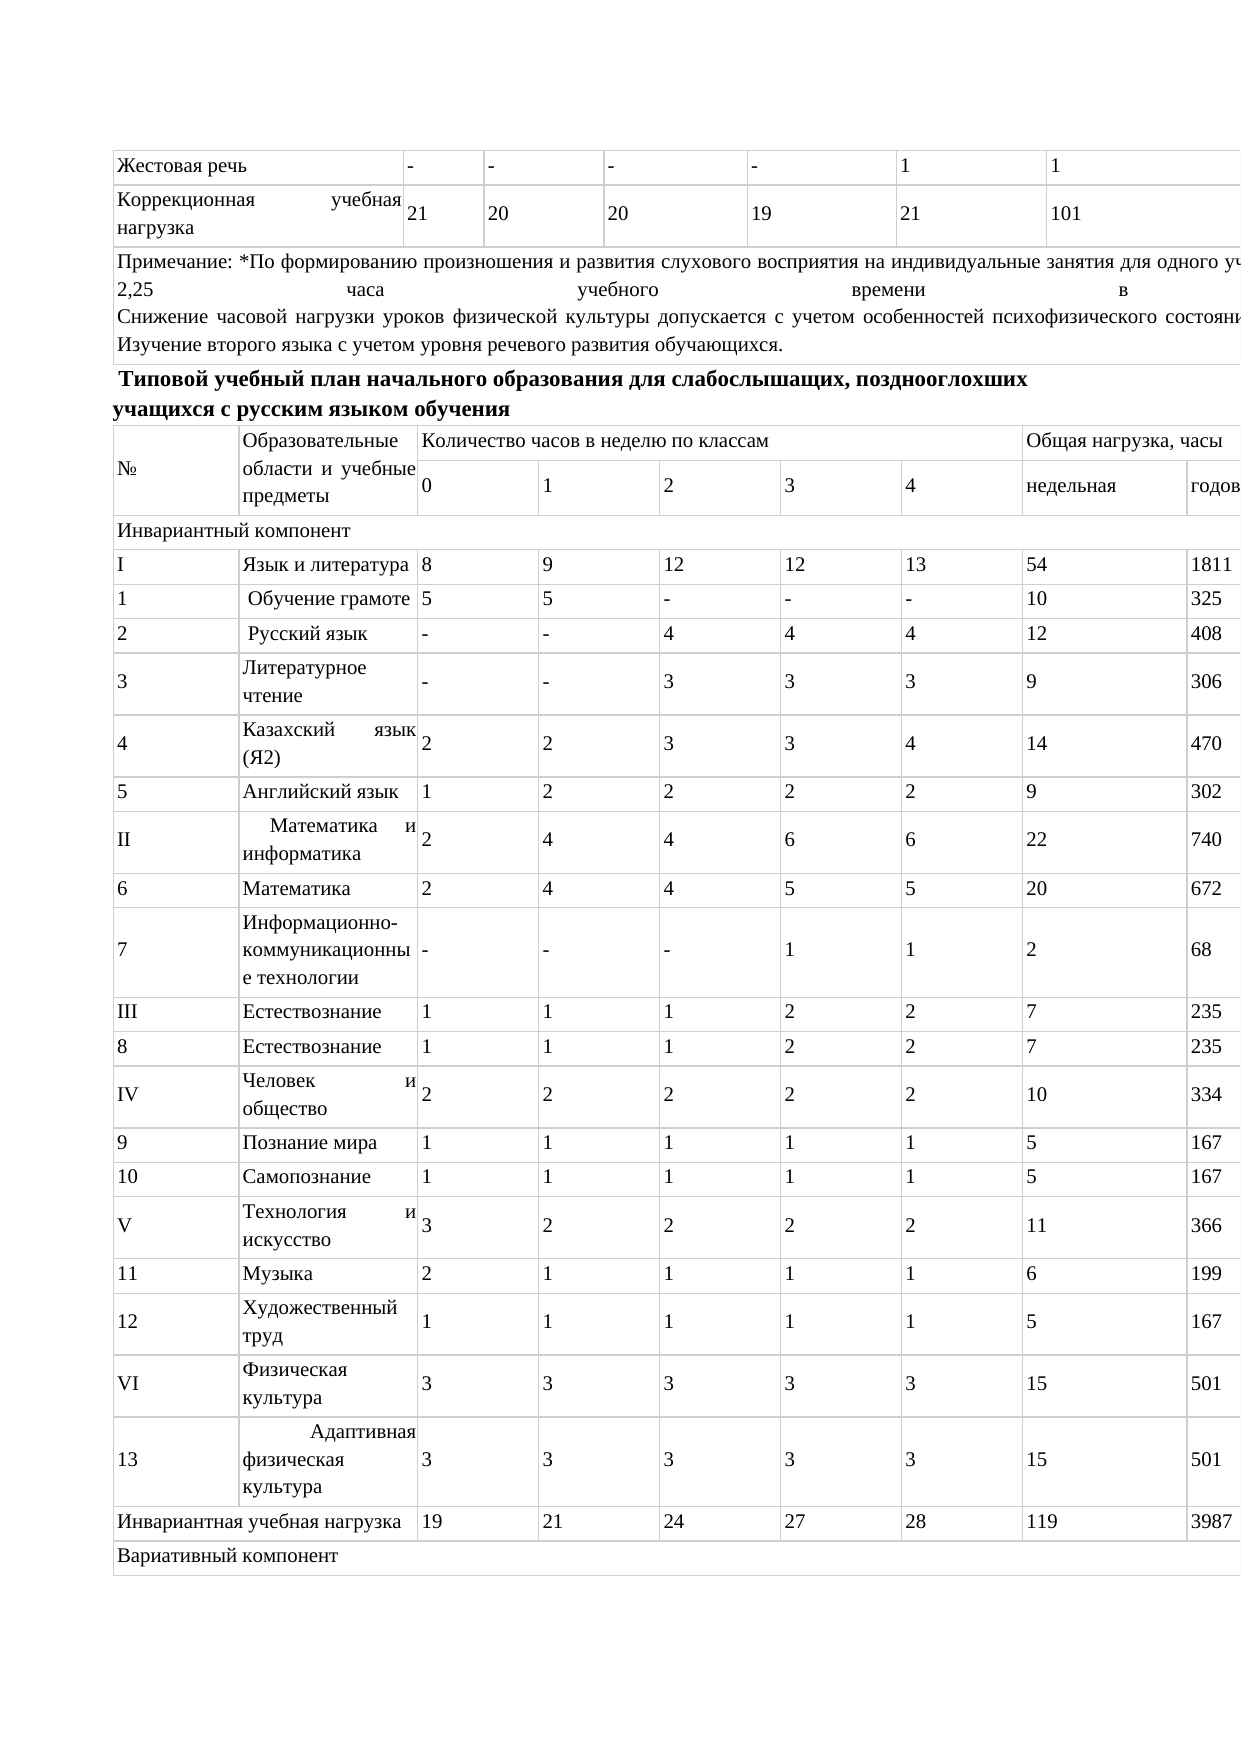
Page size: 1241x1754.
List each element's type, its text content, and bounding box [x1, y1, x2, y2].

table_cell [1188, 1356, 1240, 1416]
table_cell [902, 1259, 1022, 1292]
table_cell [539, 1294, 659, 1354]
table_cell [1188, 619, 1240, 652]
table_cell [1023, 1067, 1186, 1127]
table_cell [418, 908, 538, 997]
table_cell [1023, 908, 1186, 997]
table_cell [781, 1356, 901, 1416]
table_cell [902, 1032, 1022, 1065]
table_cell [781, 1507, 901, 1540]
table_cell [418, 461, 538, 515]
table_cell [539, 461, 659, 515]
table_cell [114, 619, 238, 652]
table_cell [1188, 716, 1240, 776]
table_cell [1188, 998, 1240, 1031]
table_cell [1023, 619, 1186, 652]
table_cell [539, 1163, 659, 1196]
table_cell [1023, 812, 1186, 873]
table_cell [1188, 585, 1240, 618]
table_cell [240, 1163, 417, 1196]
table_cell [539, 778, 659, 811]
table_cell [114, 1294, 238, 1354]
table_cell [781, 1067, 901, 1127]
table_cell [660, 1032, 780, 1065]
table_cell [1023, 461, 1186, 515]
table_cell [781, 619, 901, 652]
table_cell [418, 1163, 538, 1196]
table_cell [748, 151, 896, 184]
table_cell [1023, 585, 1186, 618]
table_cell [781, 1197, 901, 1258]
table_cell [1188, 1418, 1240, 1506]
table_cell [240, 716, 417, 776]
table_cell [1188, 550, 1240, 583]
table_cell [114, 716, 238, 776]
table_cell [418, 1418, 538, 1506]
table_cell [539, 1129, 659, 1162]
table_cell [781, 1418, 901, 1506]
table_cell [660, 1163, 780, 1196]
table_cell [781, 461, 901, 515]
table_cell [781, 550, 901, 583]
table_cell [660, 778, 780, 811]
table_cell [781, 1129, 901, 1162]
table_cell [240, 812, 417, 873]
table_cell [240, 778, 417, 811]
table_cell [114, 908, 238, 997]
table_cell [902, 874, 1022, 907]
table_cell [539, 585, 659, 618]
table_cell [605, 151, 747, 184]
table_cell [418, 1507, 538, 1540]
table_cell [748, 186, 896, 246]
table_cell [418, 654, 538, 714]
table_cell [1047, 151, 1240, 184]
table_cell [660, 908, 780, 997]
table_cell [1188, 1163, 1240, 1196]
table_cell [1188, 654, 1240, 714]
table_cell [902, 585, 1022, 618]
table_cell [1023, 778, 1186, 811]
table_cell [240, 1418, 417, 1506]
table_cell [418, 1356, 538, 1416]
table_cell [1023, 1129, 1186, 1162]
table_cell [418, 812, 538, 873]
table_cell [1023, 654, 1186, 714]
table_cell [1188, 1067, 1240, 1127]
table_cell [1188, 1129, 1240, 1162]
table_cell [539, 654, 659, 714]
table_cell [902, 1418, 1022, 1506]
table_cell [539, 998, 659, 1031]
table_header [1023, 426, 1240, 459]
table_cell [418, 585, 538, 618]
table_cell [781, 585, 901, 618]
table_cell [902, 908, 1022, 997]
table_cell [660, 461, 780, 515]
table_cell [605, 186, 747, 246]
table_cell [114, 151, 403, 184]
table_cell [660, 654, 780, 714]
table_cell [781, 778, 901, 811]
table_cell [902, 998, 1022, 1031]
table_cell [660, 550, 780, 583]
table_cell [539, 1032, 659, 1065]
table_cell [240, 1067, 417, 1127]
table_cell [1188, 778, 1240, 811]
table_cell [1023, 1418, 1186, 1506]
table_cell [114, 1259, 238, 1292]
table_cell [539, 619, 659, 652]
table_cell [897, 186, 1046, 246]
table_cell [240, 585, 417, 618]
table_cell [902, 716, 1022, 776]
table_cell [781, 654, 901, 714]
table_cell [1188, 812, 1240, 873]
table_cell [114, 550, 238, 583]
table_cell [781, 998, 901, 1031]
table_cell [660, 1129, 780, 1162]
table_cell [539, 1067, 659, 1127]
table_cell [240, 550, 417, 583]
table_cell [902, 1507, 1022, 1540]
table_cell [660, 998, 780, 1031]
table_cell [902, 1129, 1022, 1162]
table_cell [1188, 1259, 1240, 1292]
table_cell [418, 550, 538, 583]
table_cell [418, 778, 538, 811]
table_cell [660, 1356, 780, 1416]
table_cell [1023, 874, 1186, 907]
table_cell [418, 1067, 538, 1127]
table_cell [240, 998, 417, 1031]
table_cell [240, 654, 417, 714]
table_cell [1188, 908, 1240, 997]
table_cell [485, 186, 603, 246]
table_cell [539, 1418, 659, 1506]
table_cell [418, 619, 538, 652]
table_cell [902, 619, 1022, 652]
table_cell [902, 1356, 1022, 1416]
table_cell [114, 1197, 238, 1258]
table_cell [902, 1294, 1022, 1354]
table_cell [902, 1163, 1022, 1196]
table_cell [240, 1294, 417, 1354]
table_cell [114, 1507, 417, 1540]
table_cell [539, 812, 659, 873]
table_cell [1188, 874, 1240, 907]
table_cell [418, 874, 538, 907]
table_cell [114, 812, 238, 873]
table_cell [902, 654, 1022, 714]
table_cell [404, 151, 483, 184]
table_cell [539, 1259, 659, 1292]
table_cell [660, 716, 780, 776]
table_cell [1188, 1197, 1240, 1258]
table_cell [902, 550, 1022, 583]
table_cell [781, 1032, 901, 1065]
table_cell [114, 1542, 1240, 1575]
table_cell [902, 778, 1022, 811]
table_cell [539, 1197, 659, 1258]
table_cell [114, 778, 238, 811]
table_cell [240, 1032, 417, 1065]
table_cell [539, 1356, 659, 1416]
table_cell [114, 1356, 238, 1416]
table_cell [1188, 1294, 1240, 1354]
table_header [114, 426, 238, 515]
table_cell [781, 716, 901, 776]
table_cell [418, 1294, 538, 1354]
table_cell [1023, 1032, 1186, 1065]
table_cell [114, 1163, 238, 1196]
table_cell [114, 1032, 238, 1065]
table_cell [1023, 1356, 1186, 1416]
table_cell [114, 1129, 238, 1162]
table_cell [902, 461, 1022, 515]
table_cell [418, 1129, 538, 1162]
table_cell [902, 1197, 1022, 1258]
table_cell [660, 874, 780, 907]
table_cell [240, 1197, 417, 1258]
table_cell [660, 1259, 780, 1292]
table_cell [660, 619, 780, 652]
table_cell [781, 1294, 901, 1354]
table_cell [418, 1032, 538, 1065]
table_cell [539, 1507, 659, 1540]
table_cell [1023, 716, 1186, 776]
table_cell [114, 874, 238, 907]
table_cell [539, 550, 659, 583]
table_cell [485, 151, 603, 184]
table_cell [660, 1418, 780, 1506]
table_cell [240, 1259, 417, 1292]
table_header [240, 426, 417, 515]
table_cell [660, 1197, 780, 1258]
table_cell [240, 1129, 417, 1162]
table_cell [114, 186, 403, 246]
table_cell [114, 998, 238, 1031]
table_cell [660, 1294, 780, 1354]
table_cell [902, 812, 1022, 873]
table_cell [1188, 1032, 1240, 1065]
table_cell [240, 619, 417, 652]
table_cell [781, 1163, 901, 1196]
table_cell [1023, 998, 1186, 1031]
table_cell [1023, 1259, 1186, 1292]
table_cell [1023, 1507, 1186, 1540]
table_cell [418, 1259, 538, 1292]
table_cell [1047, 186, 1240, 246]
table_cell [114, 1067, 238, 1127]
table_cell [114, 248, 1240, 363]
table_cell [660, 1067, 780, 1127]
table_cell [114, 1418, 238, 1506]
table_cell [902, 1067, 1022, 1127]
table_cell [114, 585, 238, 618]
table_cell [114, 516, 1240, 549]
text Типовой учебный план начального образования для слабослышащих, позднооглохших учащихся с русским языком обучения [112, 365, 1128, 421]
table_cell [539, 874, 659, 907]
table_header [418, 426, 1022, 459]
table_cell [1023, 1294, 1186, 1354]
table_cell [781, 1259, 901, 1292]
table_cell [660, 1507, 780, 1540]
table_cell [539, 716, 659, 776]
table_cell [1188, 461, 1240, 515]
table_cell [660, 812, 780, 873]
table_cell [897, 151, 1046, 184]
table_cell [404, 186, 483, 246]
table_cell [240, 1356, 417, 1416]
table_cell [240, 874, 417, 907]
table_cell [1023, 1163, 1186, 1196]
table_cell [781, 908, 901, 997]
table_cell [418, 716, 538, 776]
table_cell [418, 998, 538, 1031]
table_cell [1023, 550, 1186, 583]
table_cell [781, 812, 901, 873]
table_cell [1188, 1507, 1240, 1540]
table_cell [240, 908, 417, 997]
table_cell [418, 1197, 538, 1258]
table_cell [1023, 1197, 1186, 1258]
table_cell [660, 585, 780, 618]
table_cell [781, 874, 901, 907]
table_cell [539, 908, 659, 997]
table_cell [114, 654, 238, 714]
